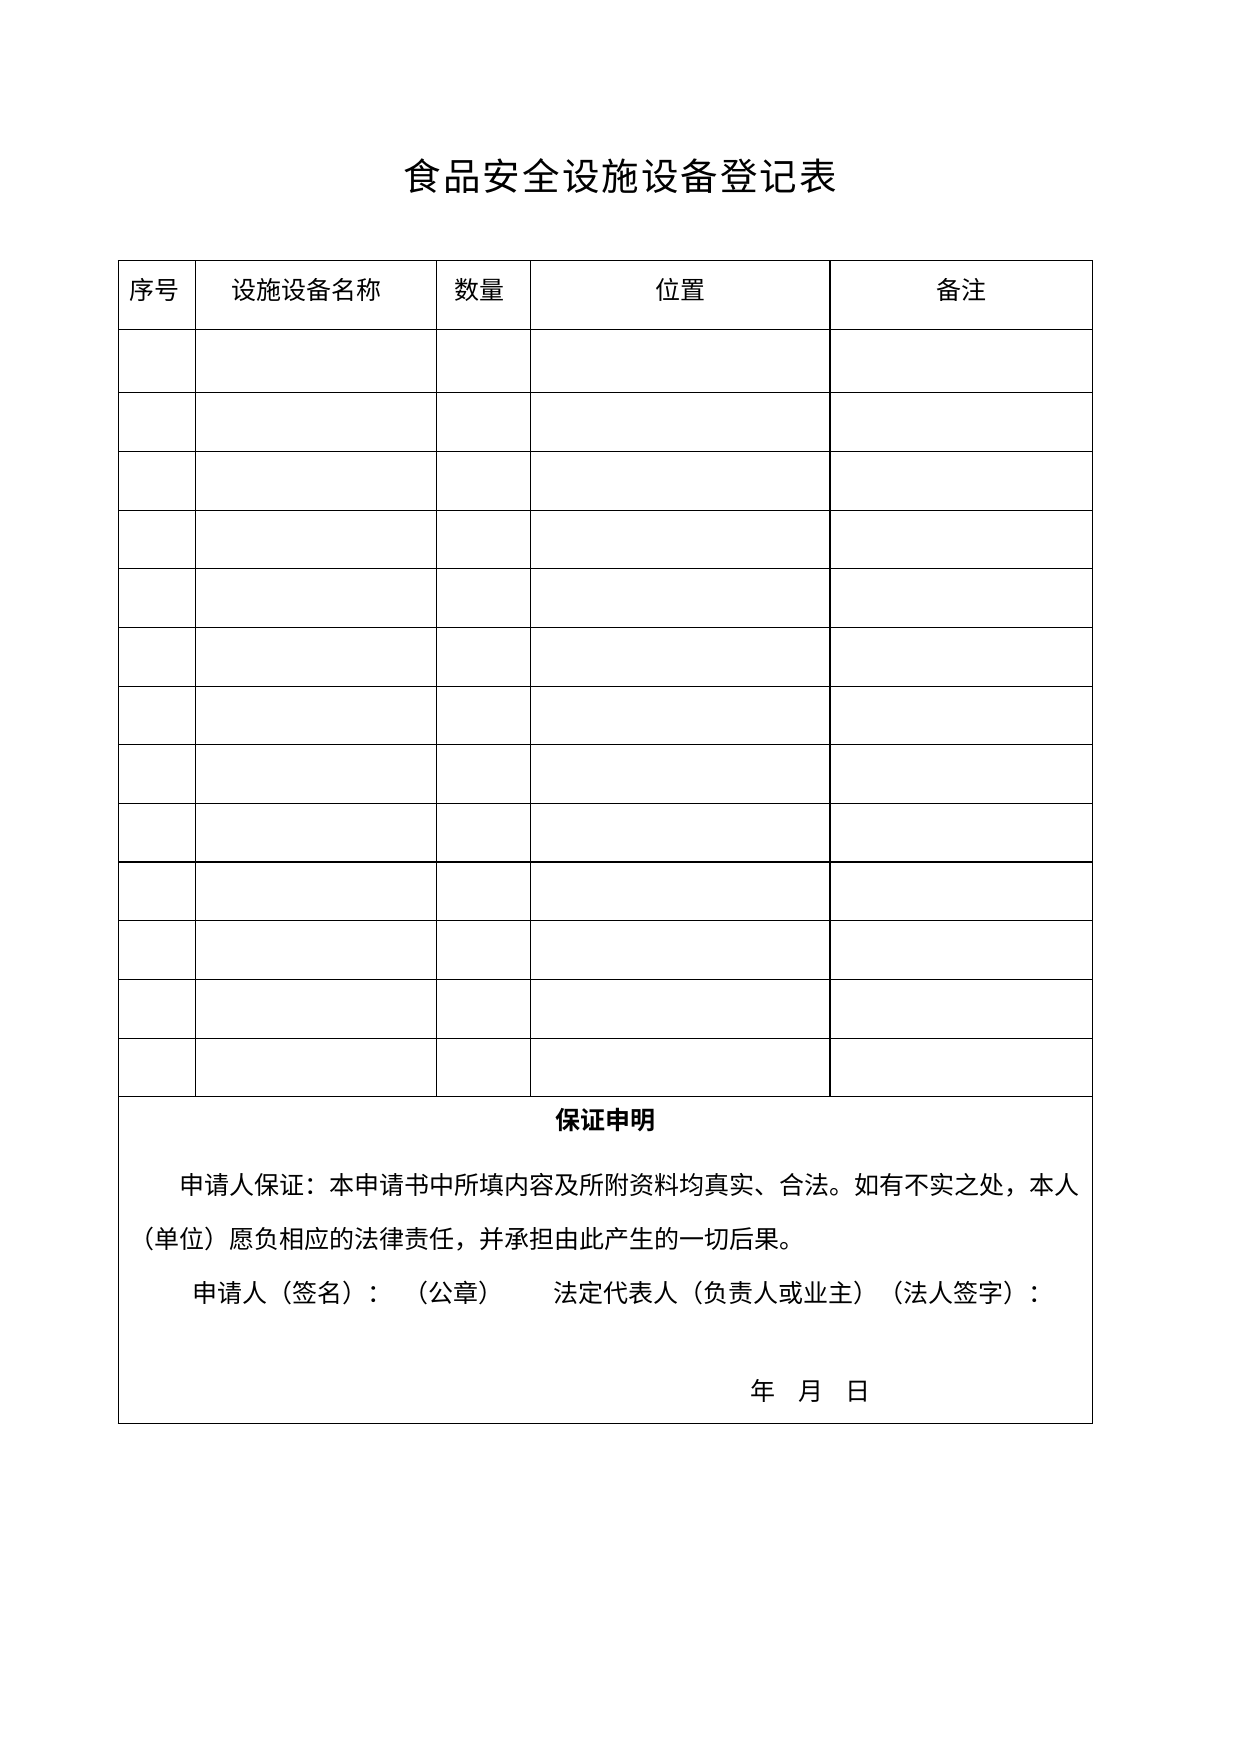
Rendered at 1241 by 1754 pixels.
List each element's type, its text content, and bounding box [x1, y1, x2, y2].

text 食品安全设施设备登记表 [118, 160, 1122, 198]
table_cell [119, 863, 195, 920]
table_cell [831, 393, 1092, 451]
table_cell [196, 569, 436, 627]
table_cell [119, 393, 195, 451]
table_cell [437, 980, 530, 1037]
table_cell [437, 1039, 530, 1096]
table_cell [831, 980, 1092, 1037]
table_cell [831, 687, 1092, 744]
table_cell [196, 863, 436, 920]
table_cell [831, 628, 1092, 686]
table_cell [437, 745, 530, 803]
table_cell [531, 569, 829, 627]
table_cell [531, 628, 829, 686]
table_cell [437, 687, 530, 744]
table_cell [119, 980, 195, 1037]
table_cell [437, 863, 530, 920]
table_cell [531, 745, 829, 803]
table_header 位置 [531, 261, 829, 329]
table_cell [196, 980, 436, 1037]
table_cell [437, 452, 530, 509]
table_cell [531, 452, 829, 509]
table_cell [437, 569, 530, 627]
table_cell [531, 921, 829, 979]
table_cell [196, 687, 436, 744]
table_cell [531, 804, 829, 861]
table_cell [831, 511, 1092, 568]
table_cell [531, 863, 829, 920]
table_cell [119, 511, 195, 568]
table_cell [196, 745, 436, 803]
table_cell [531, 980, 829, 1037]
table_cell [531, 1039, 829, 1096]
table_cell [531, 511, 829, 568]
table_cell [119, 745, 195, 803]
table_cell [196, 330, 436, 392]
table_cell [119, 687, 195, 744]
table_cell 保证申明 申请人保证：本申请书中所填内容及所附资料均真实、合法。如有不实之处，本人（单位）愿负相应的法律责任，并承担由此产生的一切后果。 申请人（签名）： （公章） 法定代表人（负责人或业主）（法人签字）： 年 月 日 [119, 1097, 1092, 1423]
table_cell [437, 511, 530, 568]
table_cell [831, 745, 1092, 803]
table_cell [196, 393, 436, 451]
table_cell [831, 1039, 1092, 1096]
table_cell [196, 511, 436, 568]
table_cell [437, 804, 530, 861]
table_cell [119, 628, 195, 686]
table_cell [437, 921, 530, 979]
table_cell [831, 330, 1092, 392]
table_cell [831, 863, 1092, 920]
table_cell [437, 393, 530, 451]
table_cell [196, 1039, 436, 1096]
table_cell [196, 804, 436, 861]
table_header 备注 [831, 261, 1092, 329]
table_cell [831, 452, 1092, 509]
table_cell [119, 452, 195, 509]
table_cell [531, 393, 829, 451]
table_cell [119, 330, 195, 392]
table_cell [119, 921, 195, 979]
table_cell [437, 628, 530, 686]
table_cell [437, 330, 530, 392]
table_header 数量 [437, 261, 530, 329]
table_cell [119, 1039, 195, 1096]
table_cell [196, 452, 436, 509]
table_cell [831, 921, 1092, 979]
table_cell [831, 804, 1092, 861]
table_cell [119, 569, 195, 627]
table_header 设施设备名称 [196, 261, 436, 329]
table_cell [531, 330, 829, 392]
table_cell [196, 628, 436, 686]
table_header 序号 [119, 261, 195, 329]
table_cell [831, 569, 1092, 627]
table_cell [196, 921, 436, 979]
table_cell [531, 687, 829, 744]
table_cell [119, 804, 195, 861]
